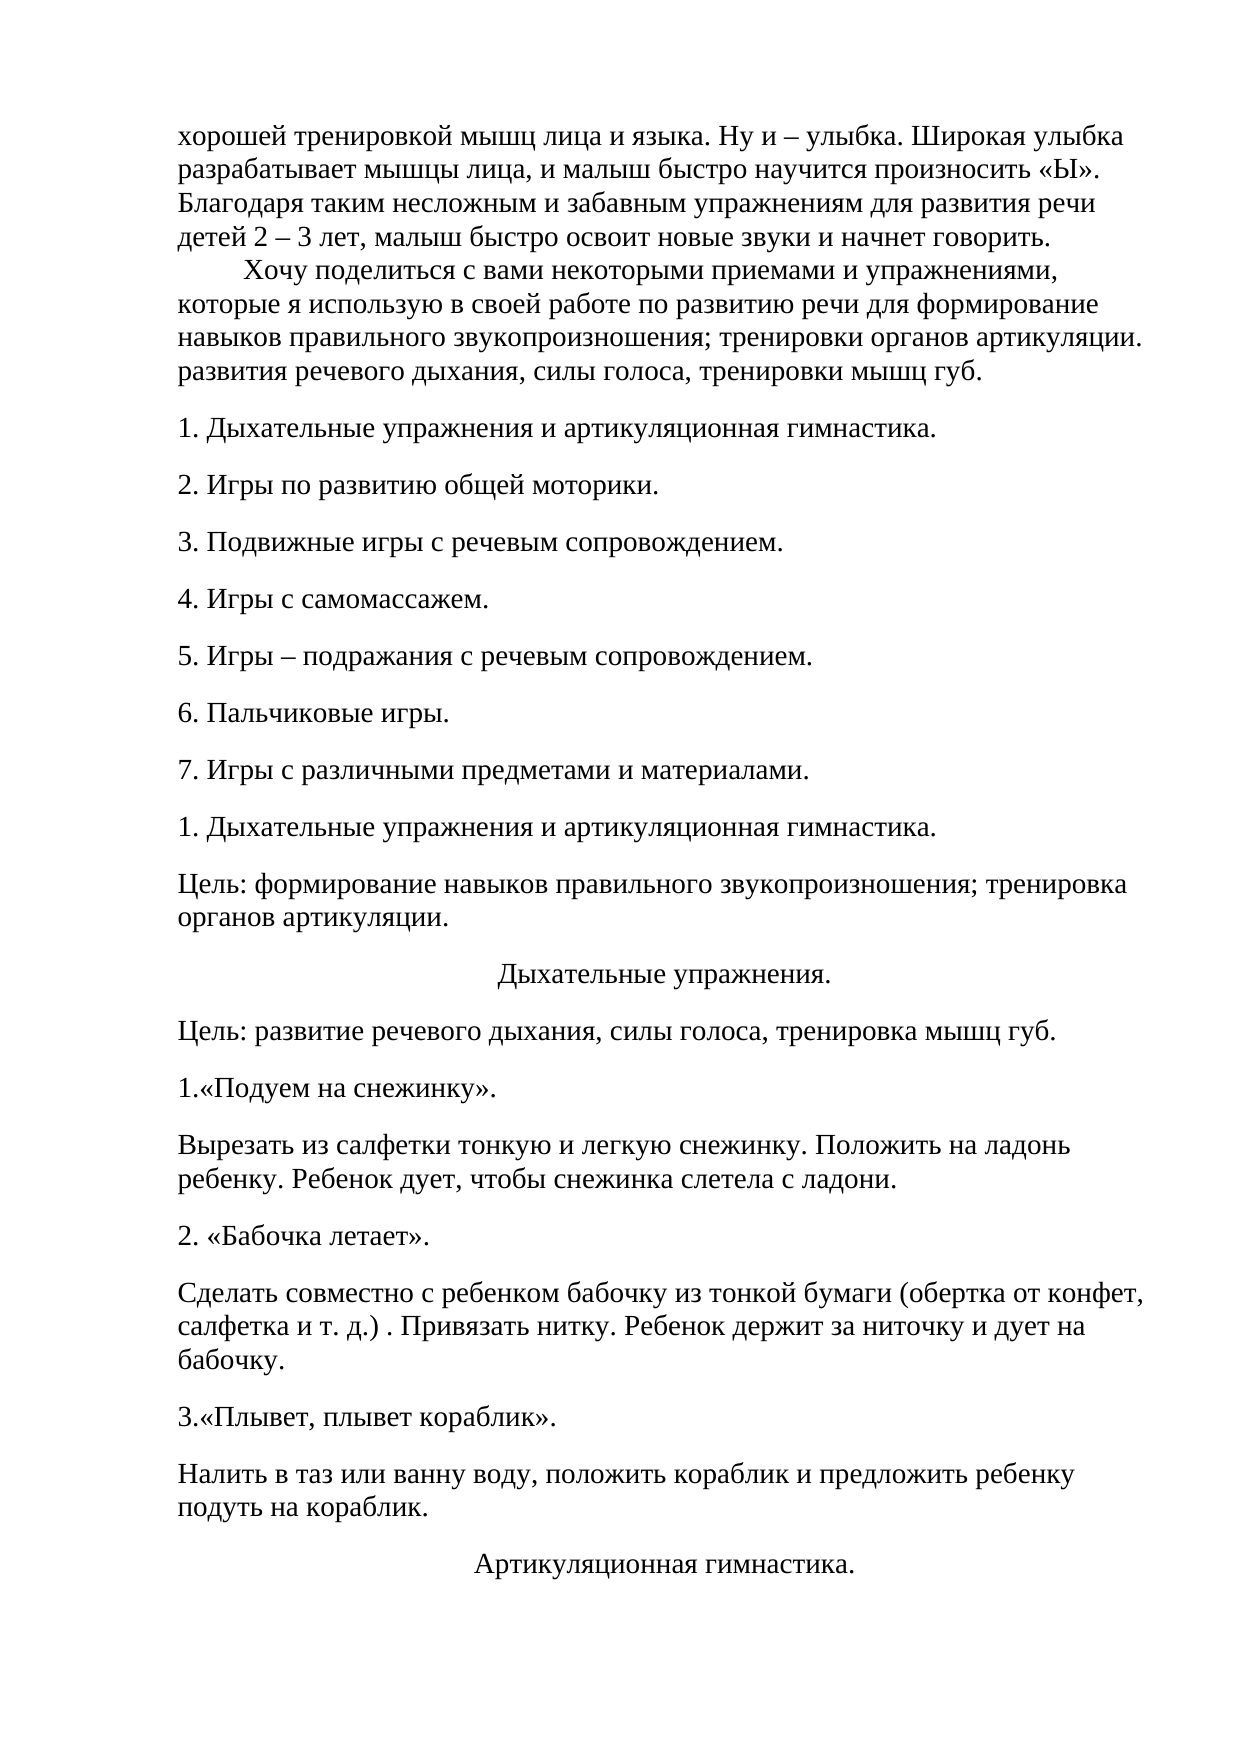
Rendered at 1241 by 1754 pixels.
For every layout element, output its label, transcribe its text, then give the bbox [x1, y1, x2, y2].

text 1.«Подуем на снежинку». [177, 1070, 1152, 1104]
text 7. Игры с различными предметами и материалами. [177, 752, 1152, 785]
text Дыхательные упражнения. [177, 956, 1152, 990]
text 3.«Плывет, плывет кораблик». [177, 1399, 1152, 1432]
text Артикуляционная гимнастика. [177, 1546, 1152, 1580]
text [177, 118, 1152, 386]
text 6. Пальчиковые игры. [177, 695, 1152, 728]
text Вырезать из салфетки тонкую и легкую снежинку. Положить на ладонь ребенку. Ребенок дует, чтобы снежинка слетела с ладони. [177, 1127, 1152, 1194]
text Цель: развитие речевого дыхания, силы голоса, тренировка мышц губ. [177, 1013, 1152, 1047]
text 1. Дыхательные упражнения и артикуляционная гимнастика. [177, 809, 1152, 842]
text Налить в таз или ванну воду, положить кораблик и предложить ребенку подуть на кораблик. [177, 1456, 1152, 1523]
text Сделать совместно с ребенком бабочку из тонкой бумаги (обертка от конфет, салфетка и т. д.) . Привязать нитку. Ребенок держит за ниточку и дует на бабочку. [177, 1275, 1152, 1375]
text 2. Игры по развитию общей моторики. [177, 467, 1152, 500]
text 4. Игры с самомассажем. [177, 581, 1152, 614]
text 1. Дыхательные упражнения и артикуляционная гимнастика. [177, 410, 1152, 443]
text 2. «Бабочка летает». [177, 1218, 1152, 1251]
text 5. Игры – подражания с речевым сопровождением. [177, 638, 1152, 671]
text Цель: формирование навыков правильного звукопроизношения; тренировка органов артикуляции. [177, 866, 1152, 933]
text 3. Подвижные игры с речевым сопровождением. [177, 524, 1152, 557]
